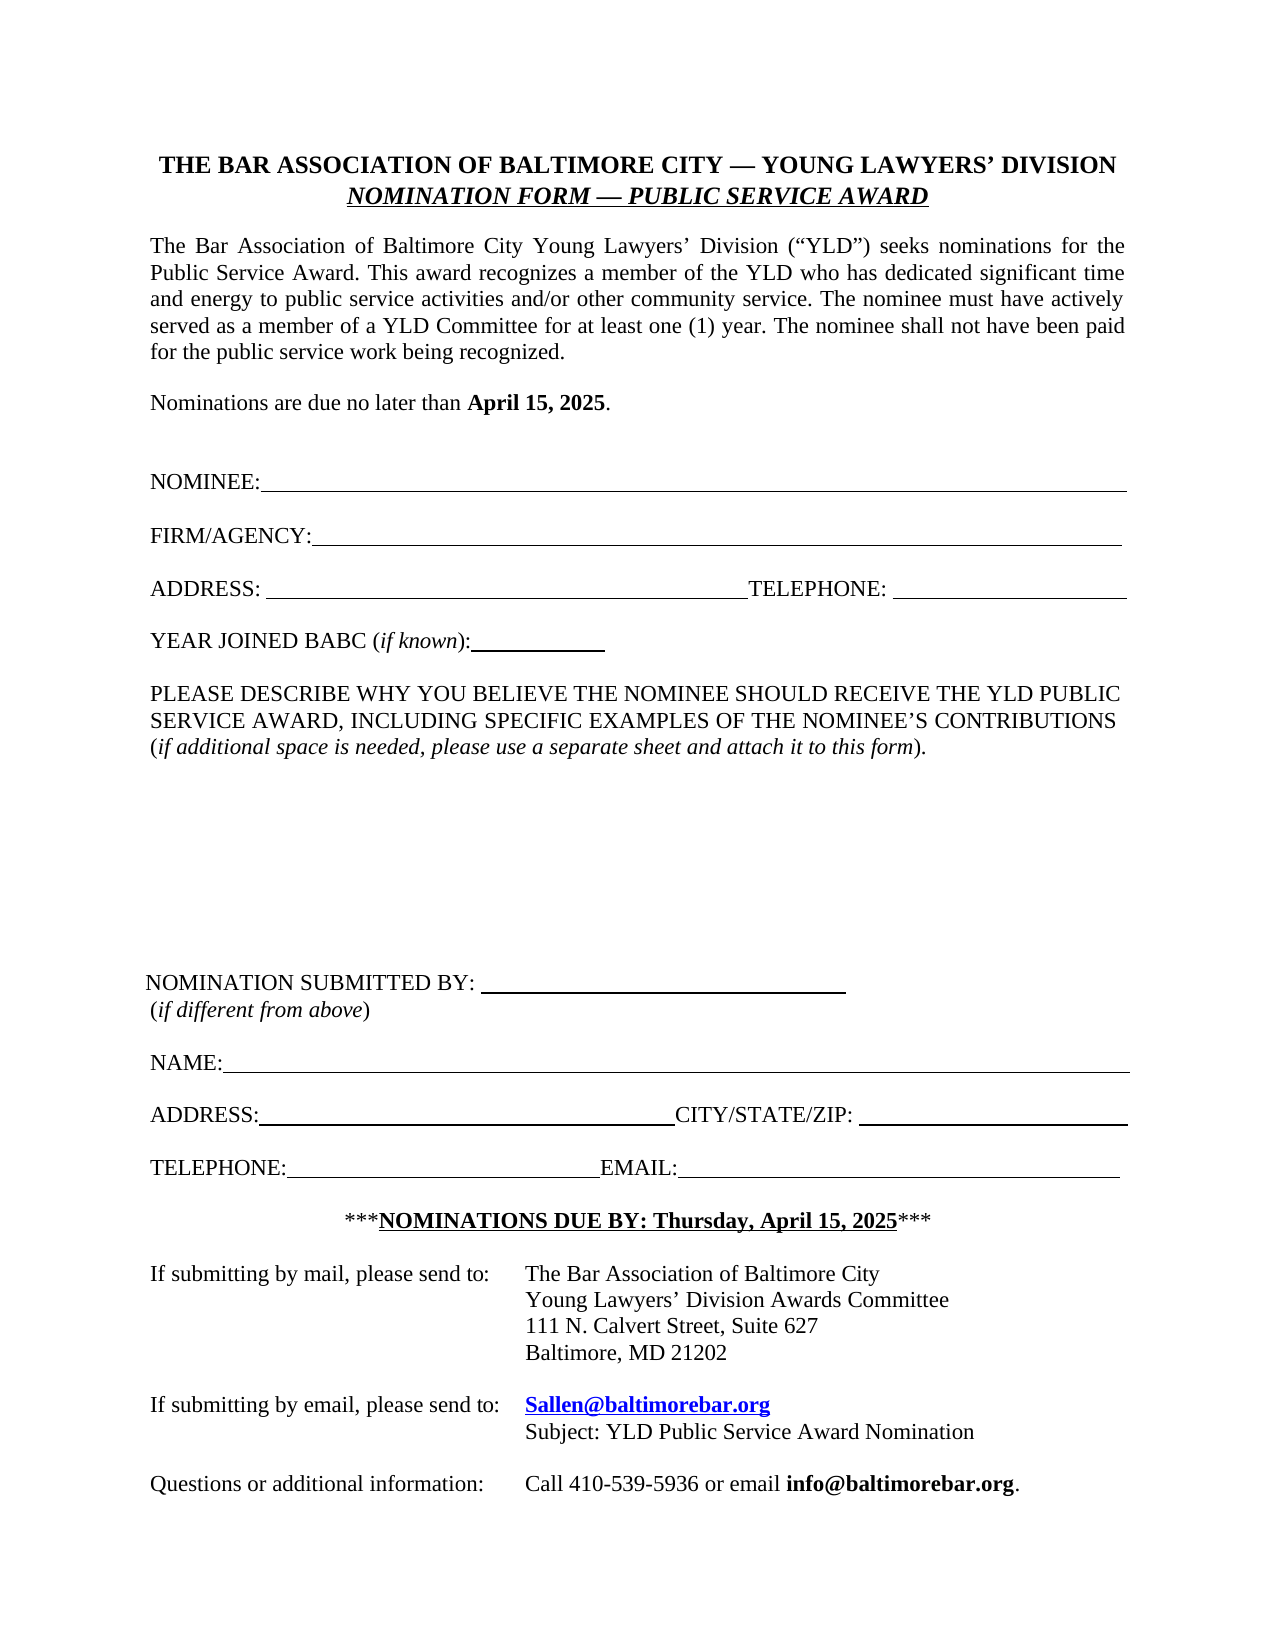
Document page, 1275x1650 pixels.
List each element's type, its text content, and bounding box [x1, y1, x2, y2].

text Baltimore, MD 21202 [525, 1339, 1142, 1365]
text NAME: [150, 1049, 1142, 1075]
text NOMINATION FORM — PUBLIC SERVICE AWARD [139, 181, 1136, 210]
text TELEPHONE: EMAIL: [150, 1154, 1142, 1181]
text YEAR JOINED BABC (if known): [150, 628, 1142, 654]
text ADDRESS: TELEPHONE: [150, 575, 1142, 601]
text ***NOMINATIONS DUE BY: Thursday, April 15, 2025*** [140, 1207, 1136, 1233]
text NOMINEE: [150, 468, 1127, 494]
text (if additional space is needed, please use a separate sheet and attach it to this form). [150, 733, 1142, 759]
text FIRM/AGENCY: [150, 523, 1142, 548]
text ADDRESS: CITY/STATE/ZIP: [150, 1102, 1142, 1128]
text PLEASE DESCRIBE WHY YOU BELIEVE THE NOMINEE SHOULD RECEIVE THE YLD PUBLIC SERVICE AWARD, INCLUDING SPECIFIC EXAMPLES OF THE NOMINEE’S CONTRIBUTIONS [150, 680, 1142, 733]
text Nominations are due no later than April 15, 2025. [150, 389, 1127, 415]
text If submitting by mail, please send to: The Bar Association of Baltimore City [150, 1259, 1142, 1286]
text Young Lawyers’ Division Awards Committee 111 N. Calvert Street, Suite 627 [525, 1286, 977, 1339]
text If submitting by email, please send to: Sallen@baltimorebar.org [150, 1391, 1142, 1418]
title THE BAR ASSOCIATION OF BALTIMORE CITY — YOUNG LAWYERS’ DIVISION [139, 150, 1136, 179]
text NOMINATION SUBMITTED BY: [139, 970, 1142, 996]
text (if different from above) [150, 996, 1142, 1022]
text The Bar Association of Baltimore City Young Lawyers’ Division (“YLD”) seeks nominations for the Public Service Award. This award recognizes a member of the YLD who has dedicated significant time and energy to public service activities and/or other community service. The nominee must have actively served as a member of a YLD Committee for at least one (1) year. The nominee shall not have been paid for the public service work being recognized. [150, 233, 1126, 364]
text Subject: YLD Public Service Award Nomination Questions or additional information: Call 410-539-5936 or email info@baltimorebar.org. [150, 1418, 1021, 1497]
